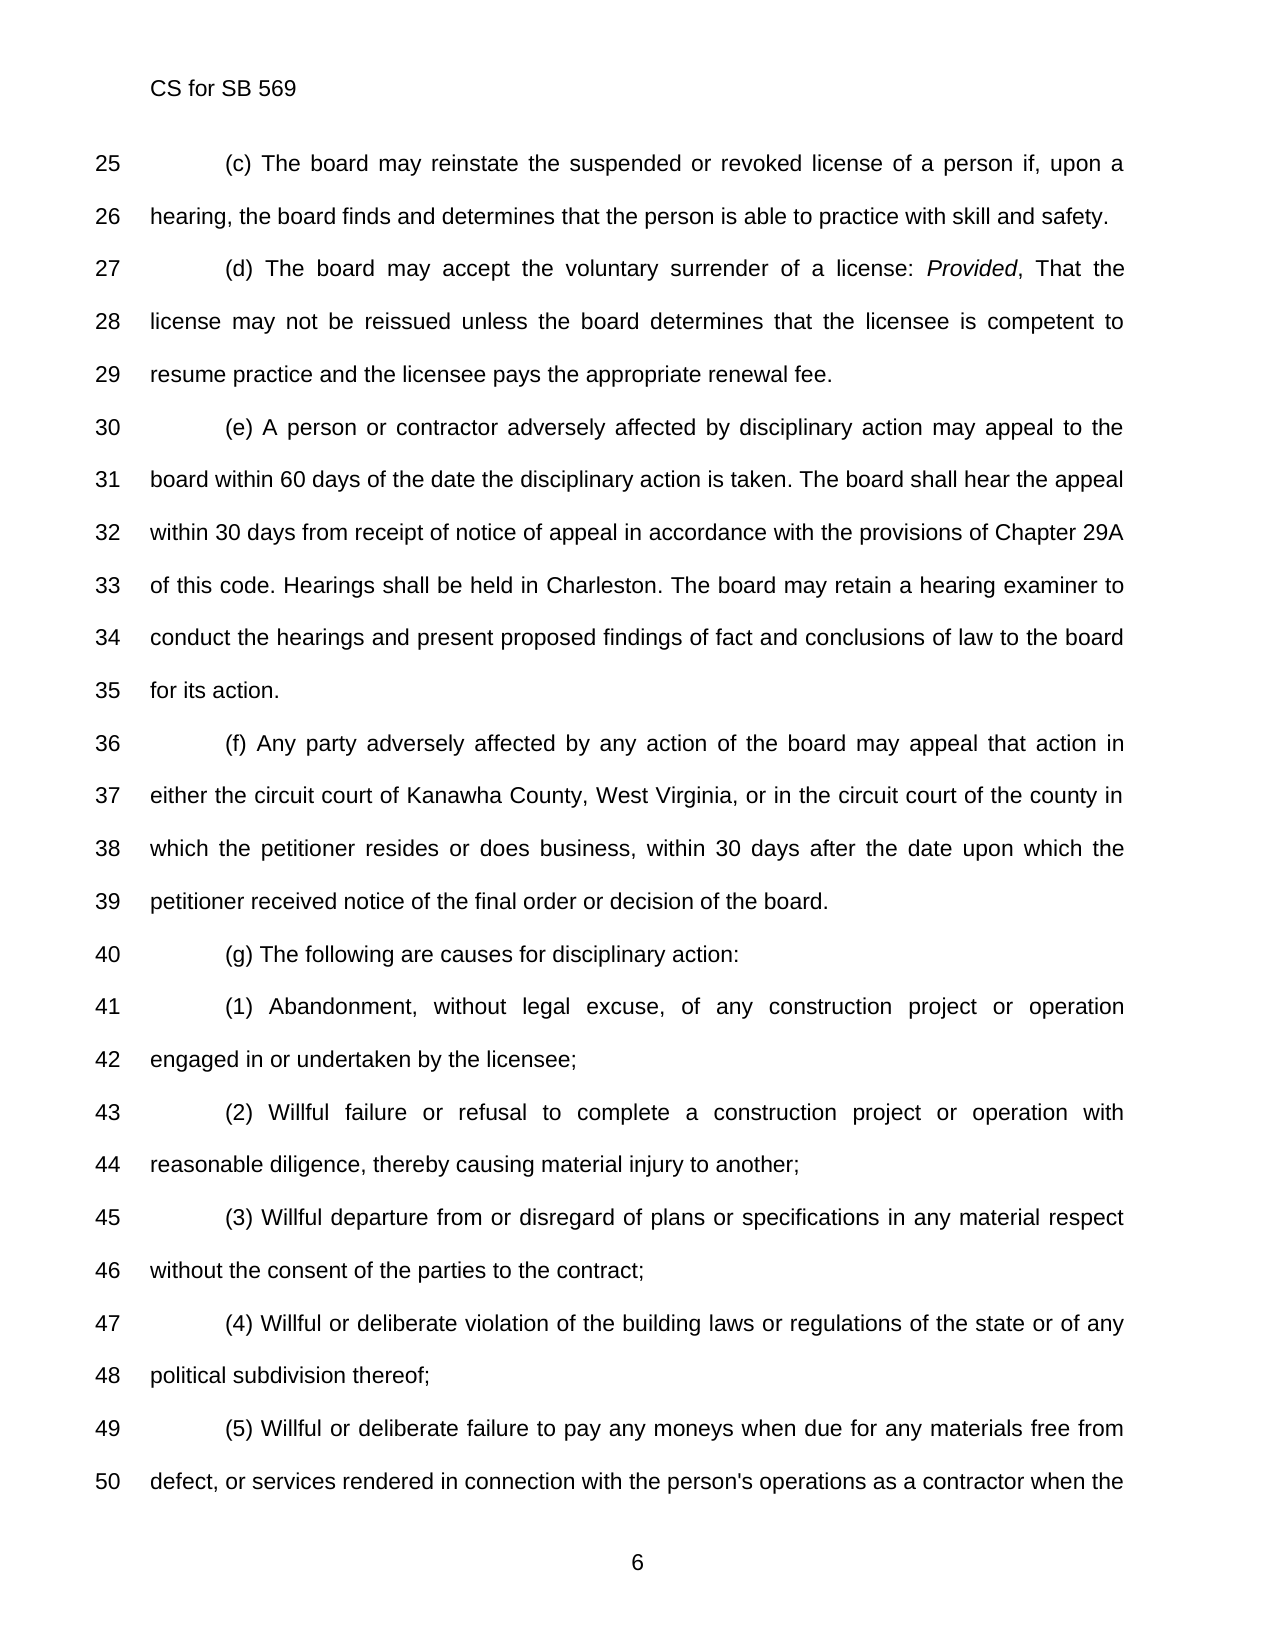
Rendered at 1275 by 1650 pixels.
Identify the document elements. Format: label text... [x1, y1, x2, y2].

text (g) The following are causes for disciplinary action: [150, 941, 1125, 967]
text (c) The board may reinstate the suspended or revoked license of a person if, upon a hearing, the board finds and determines that the person is able to practice with skill and safety. [150, 150, 1125, 229]
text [150, 1415, 1125, 1494]
text (2) Willful failure or refusal to complete a construction project or operation with reasonable diligence, thereby causing material injury to another; [150, 1099, 1125, 1178]
text (e) A person or contractor adversely affected by disciplinary action may appeal to the board within 60 days of the date the disciplinary action is taken. The board shall hear the appeal within 30 days from receipt of notice of appeal in accordance with the provisions of Chapter 29A of this code. Hearings shall be held in Charleston. The board may retain a hearing examiner to conduct the hearings and present proposed findings of fact and conclusions of law to the board for its action. [150, 413, 1125, 703]
text (4) Willful or deliberate violation of the building laws or regulations of the state or of any political subdivision thereof; [150, 1309, 1125, 1389]
text (3) Willful departure from or disregard of plans or specifications in any material respect without the consent of the parties to the contract; [150, 1204, 1125, 1283]
text (d) The board may accept the voluntary surrender of a license: Provided, That the license may not be reissued unless the board determines that the licensee is competent to resume practice and the licensee pays the appropriate renewal fee. [150, 255, 1125, 387]
text (f) Any party adversely affected by any action of the board may appeal that action in either the circuit court of Kanawha County, West Virginia, or in the circuit court of the county in which the petitioner resides or does business, within 30 days after the date upon which the petitioner received notice of the final order or decision of the board. [150, 730, 1125, 914]
text (1) Abandonment, without legal excuse, of any construction project or operation engaged in or undertaken by the licensee; [150, 993, 1125, 1072]
